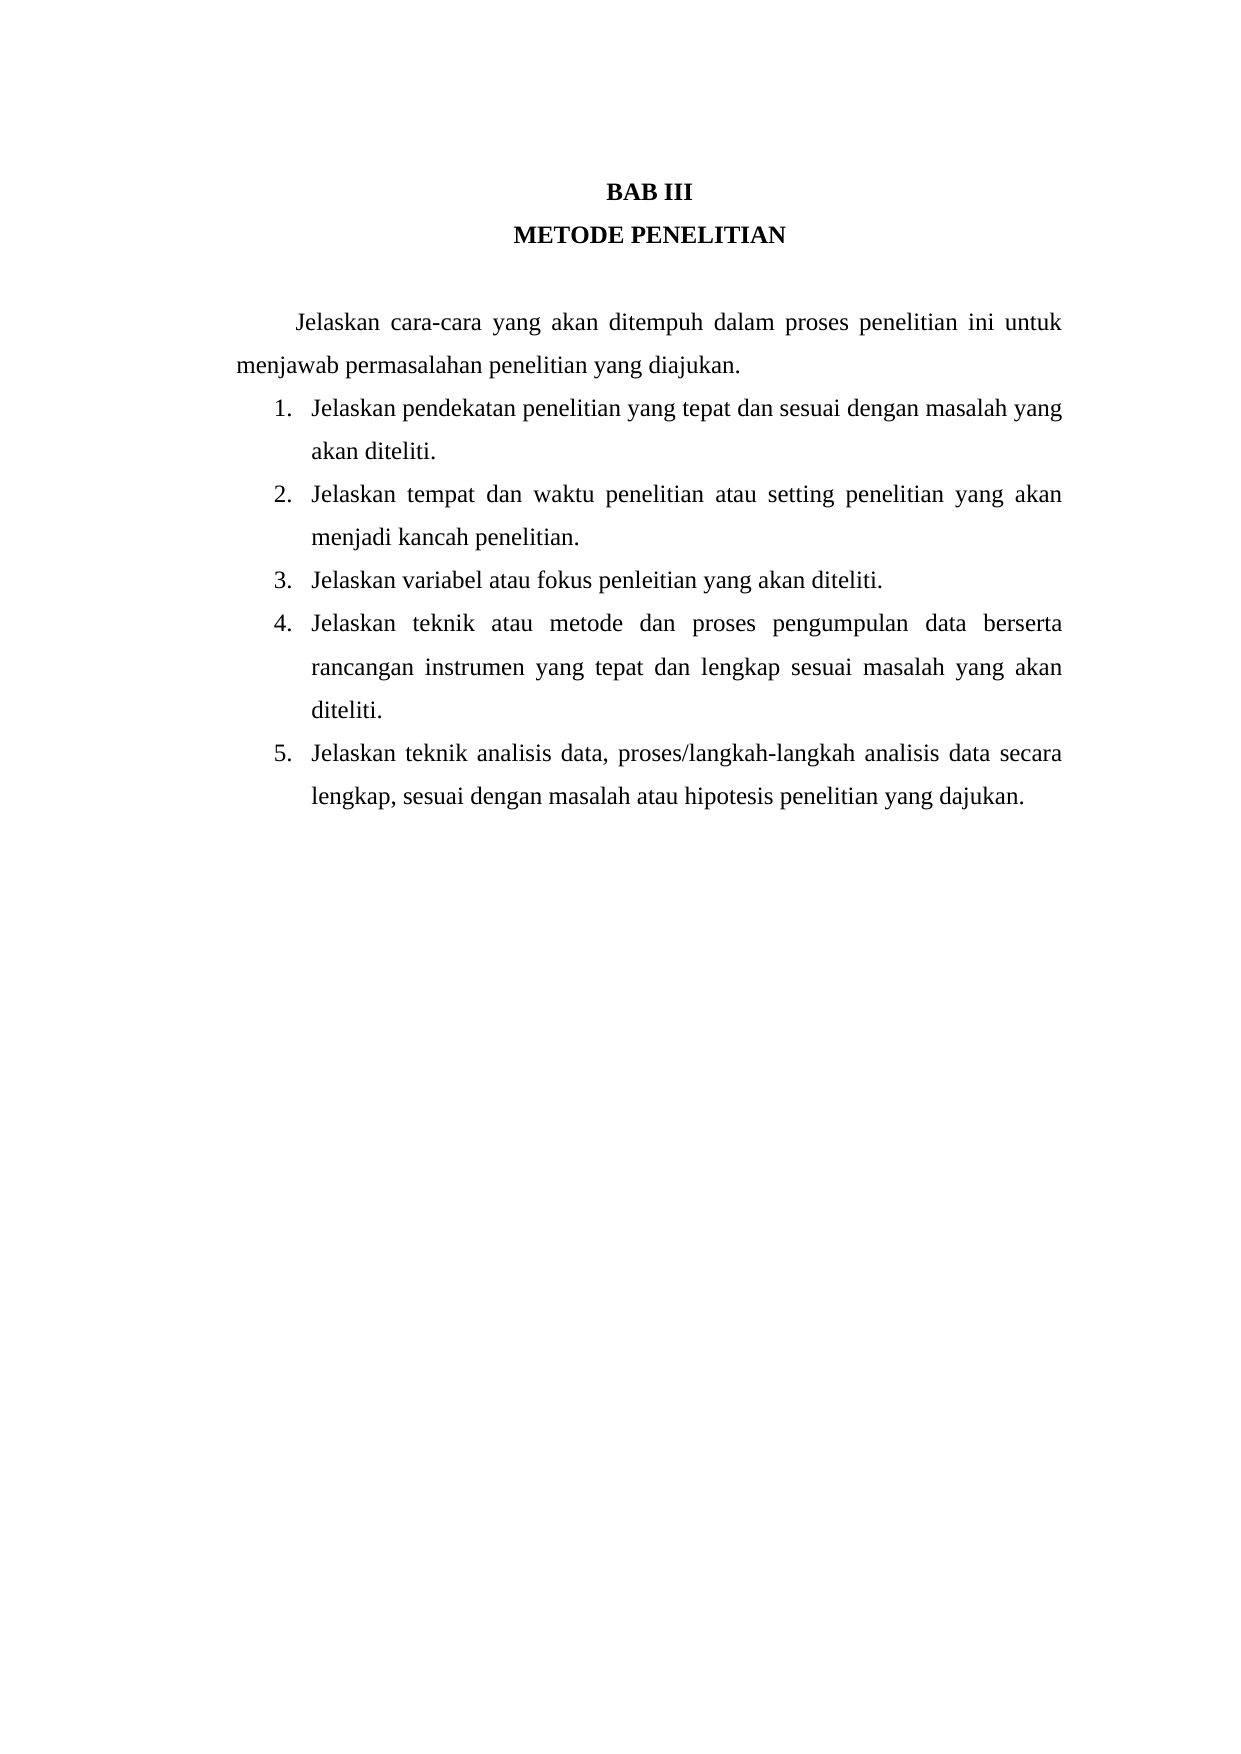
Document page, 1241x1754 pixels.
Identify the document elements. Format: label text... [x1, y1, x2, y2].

list Jelaskan teknik analisis data, proses/langkah-langkah analisis data secara lengkap, sesuai dengan masalah atau hipotesis penelitian yang dajukan. [274, 738, 1063, 810]
text Jelaskan cara-cara yang akan ditempuh dalam proses penelitian ini untuk menjawab permasalahan penelitian yang diajukan. [236, 307, 1063, 378]
text BAB III [236, 177, 1063, 206]
list Jelaskan pendekatan penelitian yang tepat dan sesuai dengan masalah yang akan diteliti. [274, 393, 1063, 465]
list Jelaskan variabel atau fokus penleitian yang akan diteliti. [274, 565, 1063, 594]
text METODE PENELITIAN [236, 220, 1063, 249]
list Jelaskan teknik atau metode dan proses pengumpulan data berserta rancangan instrumen yang tepat dan lengkap sesuai masalah yang akan diteliti. [274, 608, 1063, 723]
list Jelaskan tempat dan waktu penelitian atau setting penelitian yang akan menjadi kancah penelitian. [274, 479, 1063, 551]
